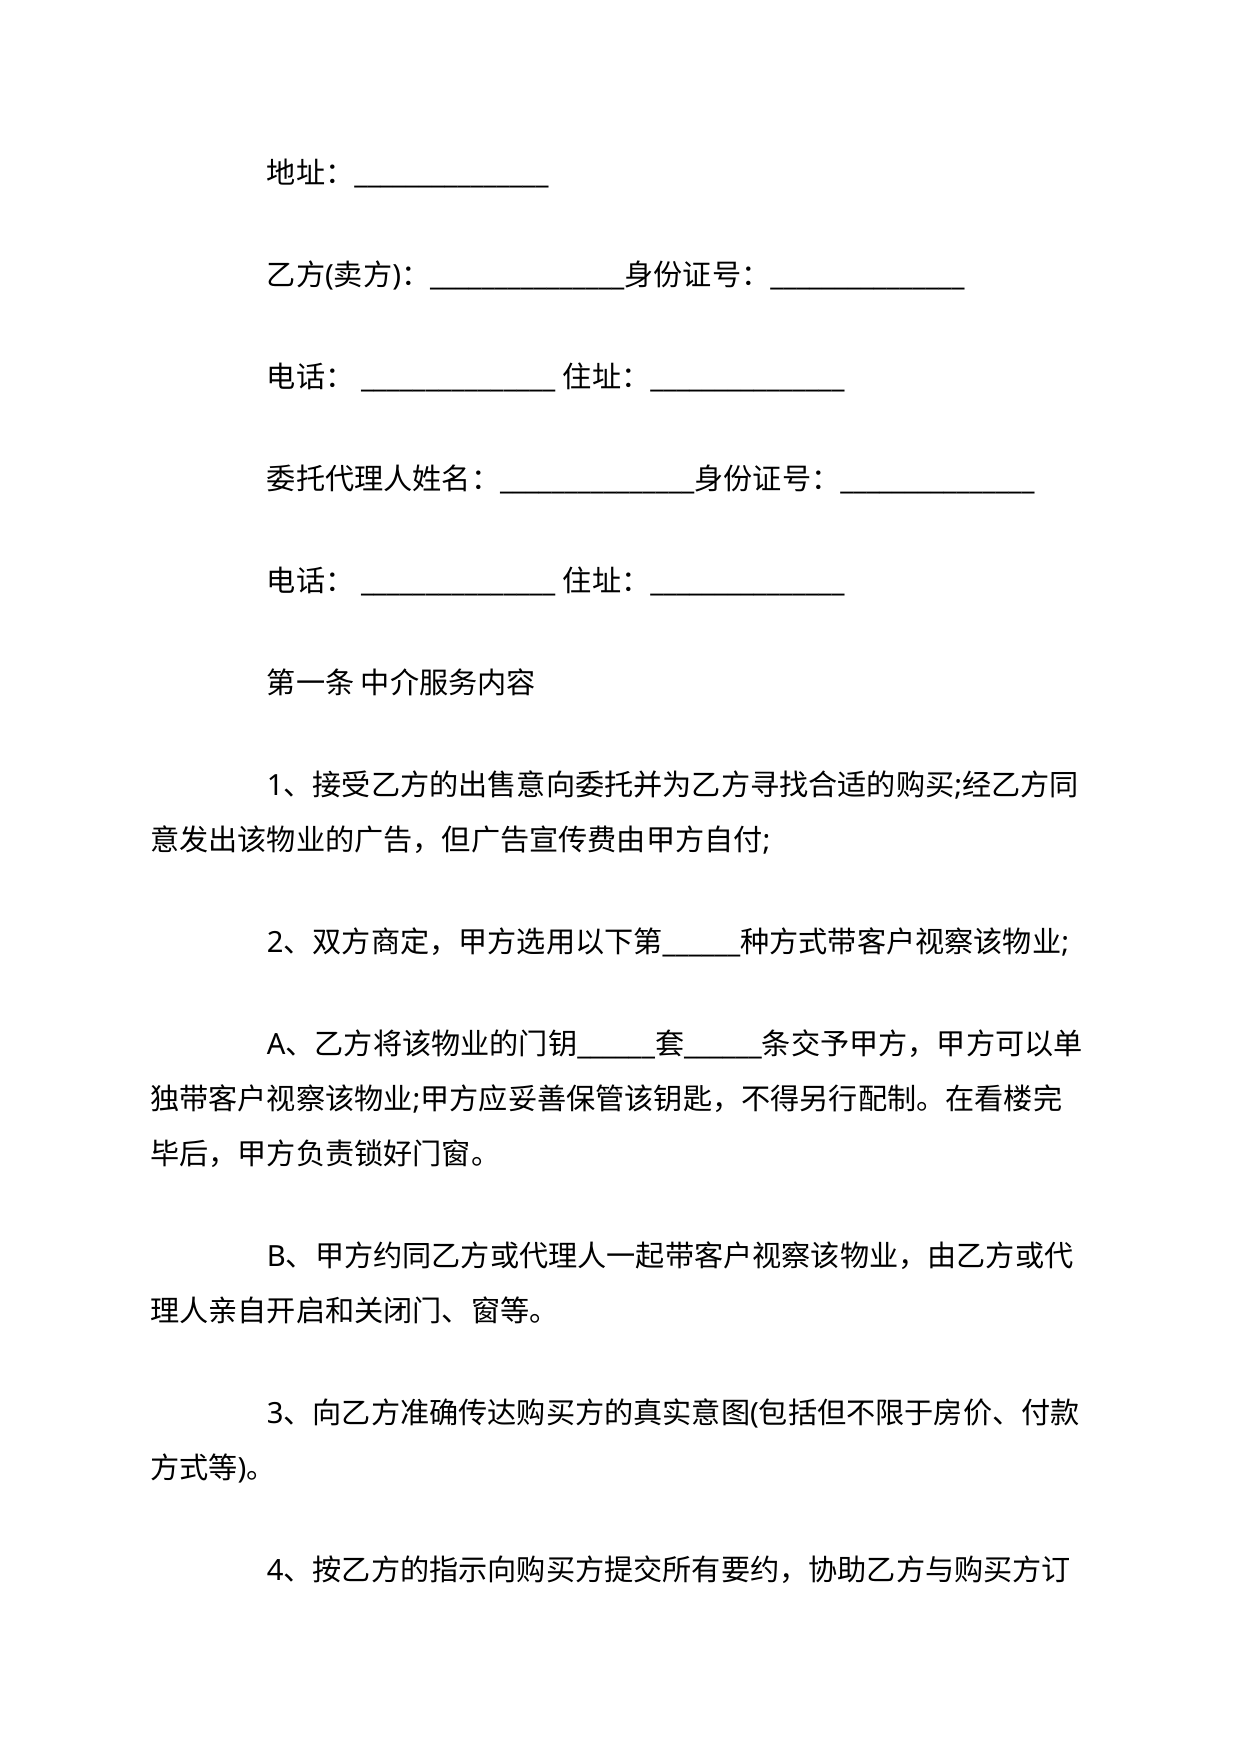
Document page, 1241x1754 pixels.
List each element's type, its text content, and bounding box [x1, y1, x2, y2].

text 电话： _______________ 住址：_______________ [150, 354, 1090, 396]
text 电话： _______________ 住址：_______________ [150, 558, 1090, 600]
text 1、接受乙方的出售意向委托并为乙方寻找合适的购买;经乙方同意发出该物业的广告，但广告宣传费由甲方自付; [150, 762, 1090, 859]
text 委托代理人姓名：_______________身份证号：_______________ [150, 456, 1090, 498]
text 2、双方商定，甲方选用以下第______种方式带客户视察该物业; [150, 919, 1090, 961]
text 3、向乙方准确传达购买方的真实意图(包括但不限于房价、付款方式等)。 [150, 1389, 1090, 1487]
text 乙方(卖方)：_______________身份证号：_______________ [150, 252, 1090, 294]
text B、甲方约同乙方或代理人一起带客户视察该物业，由乙方或代理人亲自开启和关闭门、窗等。 [150, 1232, 1090, 1330]
text 第一条 中介服务内容 [150, 660, 1090, 702]
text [150, 1546, 1090, 1588]
text A、乙方将该物业的门钥______套______条交予甲方，甲方可以单独带客户视察该物业;甲方应妥善保管该钥匙，不得另行配制。在看楼完毕后，甲方负责锁好门窗。 [150, 1021, 1090, 1173]
text 地址：_______________ [150, 150, 1090, 192]
